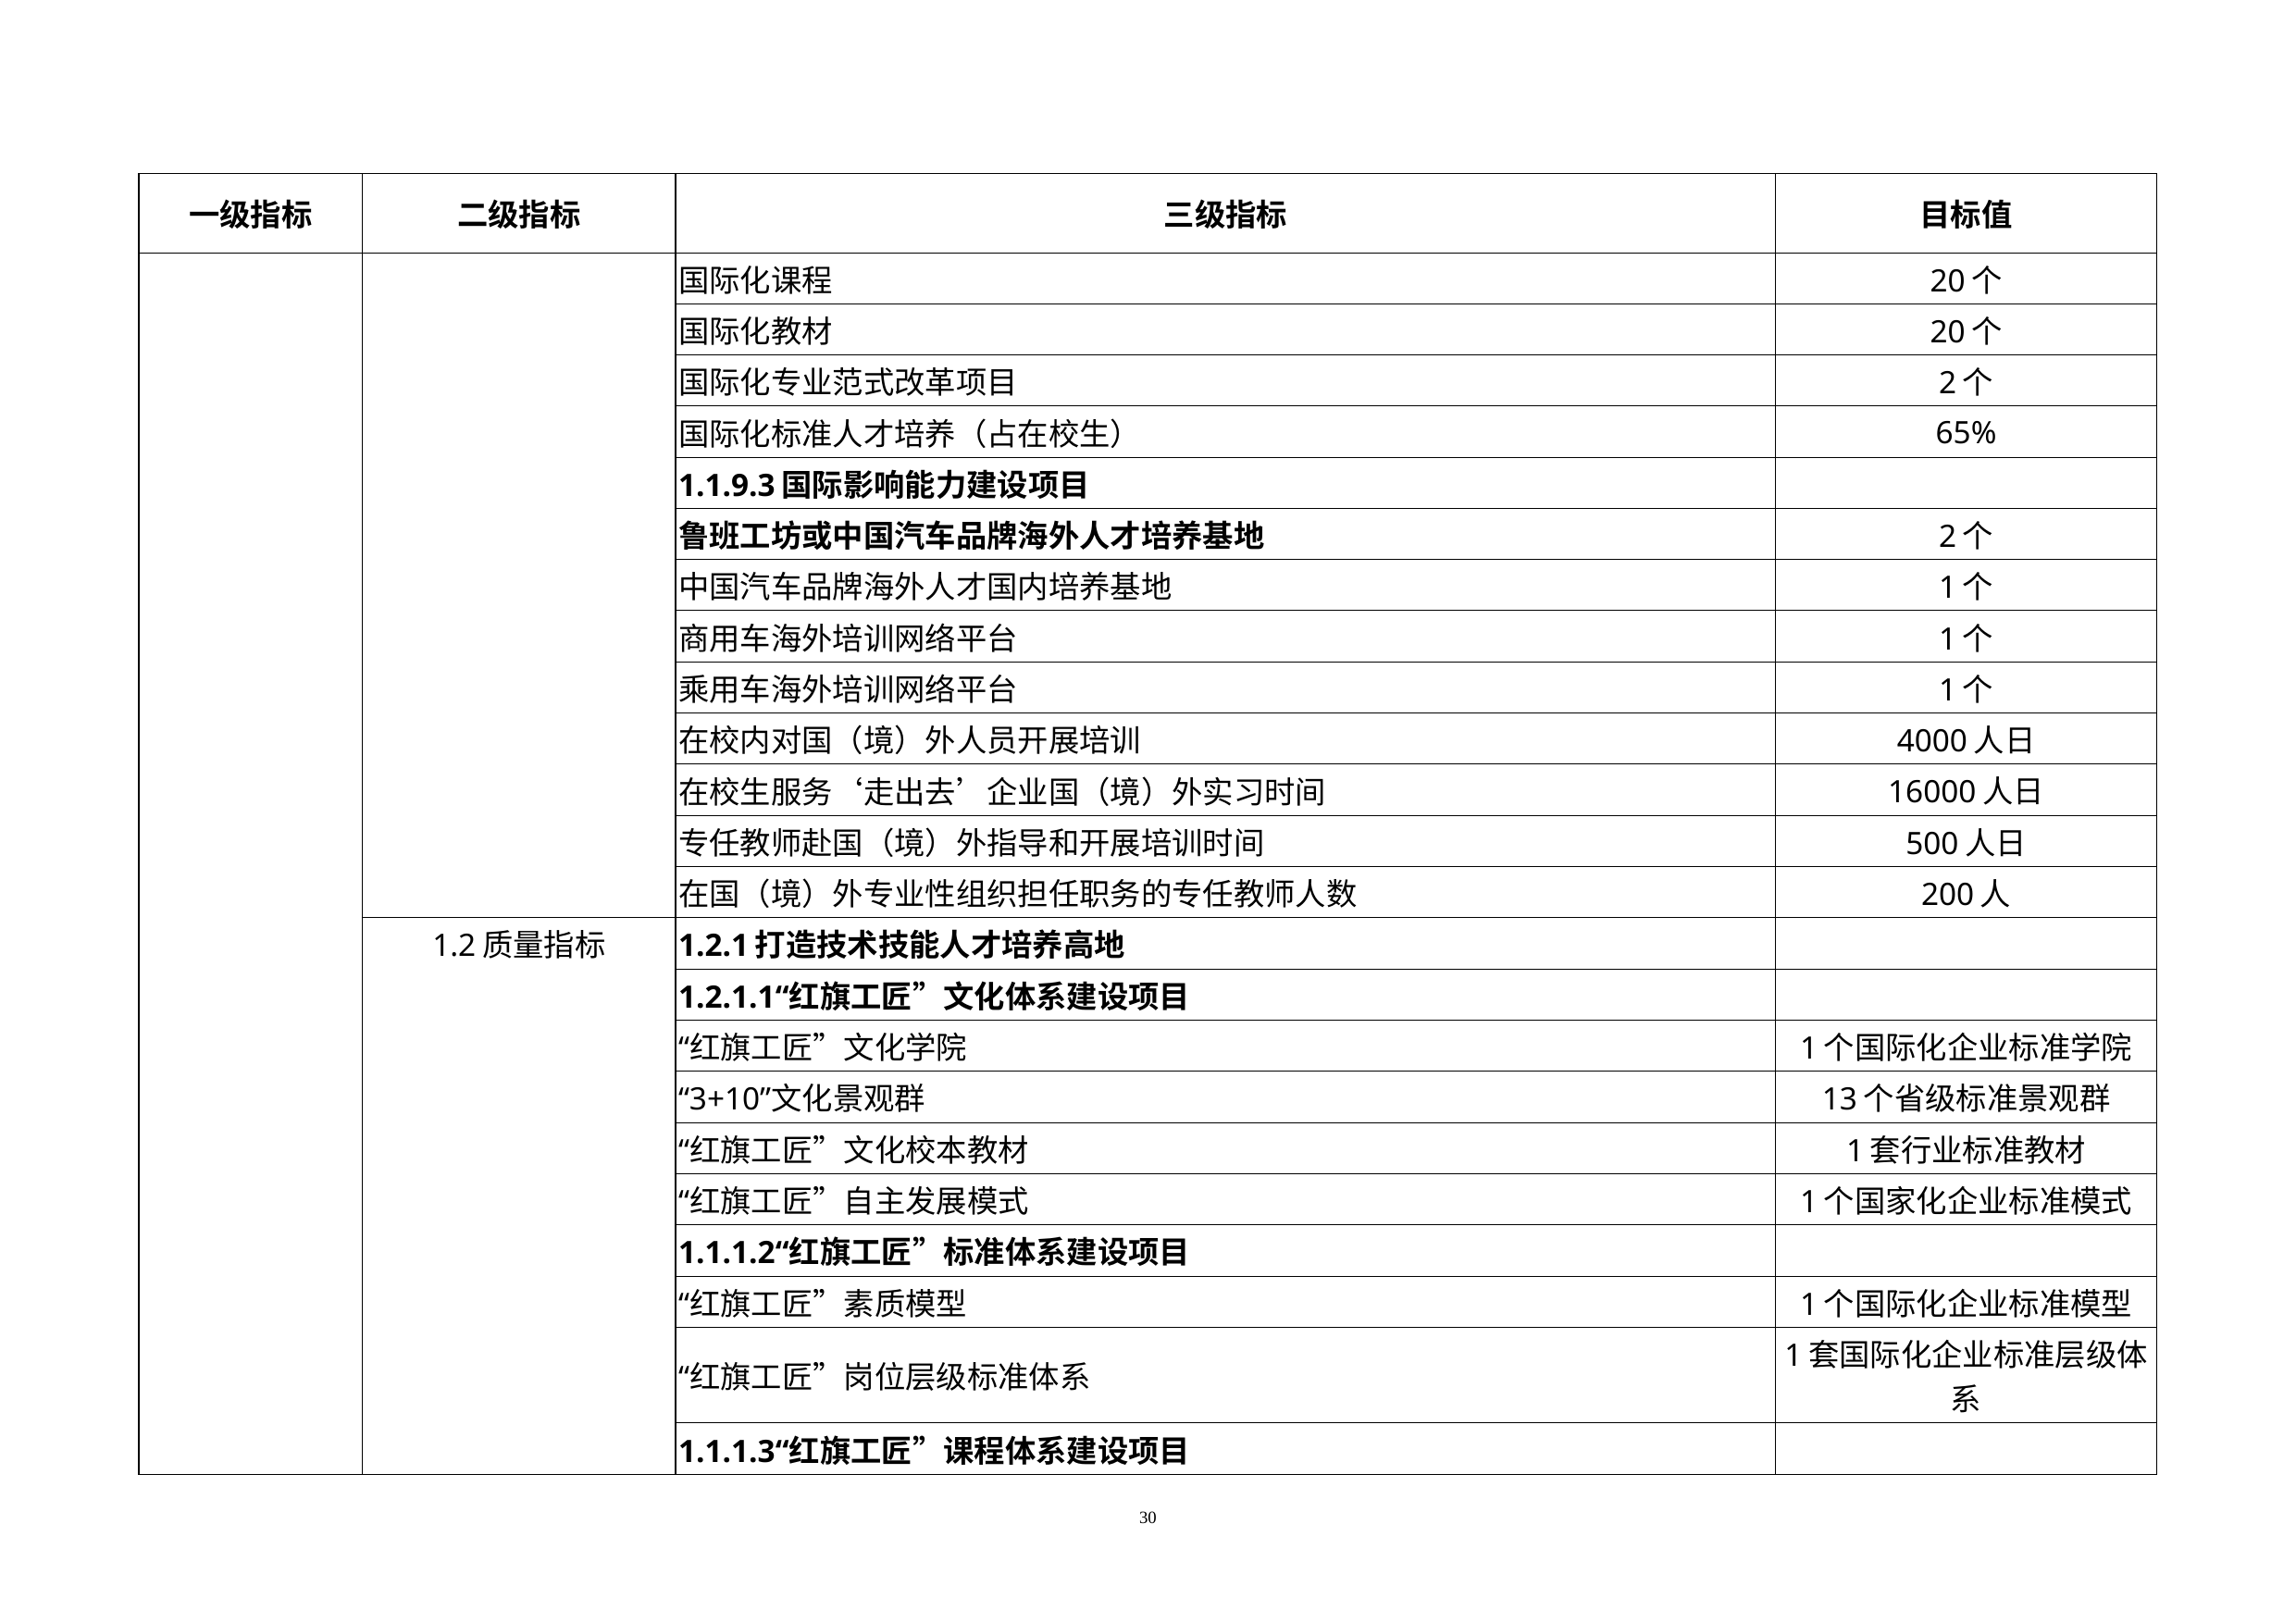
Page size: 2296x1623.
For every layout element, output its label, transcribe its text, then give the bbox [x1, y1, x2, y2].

table_cell 500人日 [1776, 816, 2156, 866]
table_cell 1个国际化企业标准模型 [1776, 1277, 2156, 1327]
table_cell 20个 [1776, 254, 2156, 304]
table_cell “红旗工匠”自主发展模式 [676, 1174, 1775, 1224]
table_cell 1个 [1776, 560, 2156, 610]
table_cell [1776, 458, 2156, 508]
table_cell 1.1.1.3“红旗工匠”课程体系建设项目 [676, 1423, 1775, 1474]
table_cell 1个 [1776, 611, 2156, 662]
table_cell “红旗工匠”文化校本教材 [676, 1123, 1775, 1173]
table_cell “红旗工匠”素质模型 [676, 1277, 1775, 1327]
table_header 目标值 [1776, 174, 2156, 252]
table_header 二级指标 [363, 174, 675, 252]
table_cell 中国汽车品牌海外人才国内培养基地 [676, 560, 1775, 610]
table_cell 1.2.1.1“红旗工匠”文化体系建设项目 [676, 970, 1775, 1020]
table_cell “3+10”文化景观群 [676, 1072, 1775, 1121]
table_cell 2个 [1776, 509, 2156, 559]
table_cell “红旗工匠”文化学院 [676, 1021, 1775, 1071]
table_cell 1.2质量指标 [363, 918, 675, 1474]
table_cell 1.2.1打造技术技能人才培养高地 [676, 918, 1775, 969]
table_cell 1套国际化企业标准层级体系 [1776, 1328, 2156, 1422]
table_cell 13个省级标准景观群 [1776, 1072, 2156, 1121]
table_cell [1776, 970, 2156, 1020]
table_cell 1套行业标准教材 [1776, 1123, 2156, 1173]
table_cell 2个 [1776, 355, 2156, 405]
table_cell 国际化专业范式改革项目 [676, 355, 1775, 405]
table_cell 商用车海外培训网络平台 [676, 611, 1775, 662]
table_cell 16000人日 [1776, 764, 2156, 815]
table_cell 在国（境）外专业性组织担任职务的专任教师人数 [676, 867, 1775, 917]
table_cell 鲁班工坊或中国汽车品牌海外人才培养基地 [676, 509, 1775, 559]
table_cell 1.1.1.2“红旗工匠”标准体系建设项目 [676, 1225, 1775, 1275]
table_header 一级指标 [140, 174, 362, 252]
table_cell 20个 [1776, 304, 2156, 354]
table_cell 65% [1776, 406, 2156, 456]
table_header 三级指标 [676, 174, 1775, 252]
table_cell [1776, 918, 2156, 969]
table_cell [1776, 1225, 2156, 1275]
table_cell 1个国际化企业标准学院 [1776, 1021, 2156, 1071]
table_cell 1个 [1776, 663, 2156, 712]
table_cell 1.1.9.3国际影响能力建设项目 [676, 458, 1775, 508]
table_cell 国际化标准人才培养（占在校生） [676, 406, 1775, 456]
table_cell 在校内对国（境）外人员开展培训 [676, 713, 1775, 763]
table_cell 专任教师赴国（境）外指导和开展培训时间 [676, 816, 1775, 866]
table_cell 国际化课程 [676, 254, 1775, 304]
table_cell [1776, 1423, 2156, 1474]
table_cell 4000人日 [1776, 713, 2156, 763]
table_cell 1个国家化企业标准模式 [1776, 1174, 2156, 1224]
table_cell “红旗工匠”岗位层级标准体系 [676, 1328, 1775, 1422]
table_cell 乘用车海外培训网络平台 [676, 663, 1775, 712]
table_cell 在校生服务‘走出去’企业国（境）外实习时间 [676, 764, 1775, 815]
table_cell 国际化教材 [676, 304, 1775, 354]
table_cell 200人 [1776, 867, 2156, 917]
